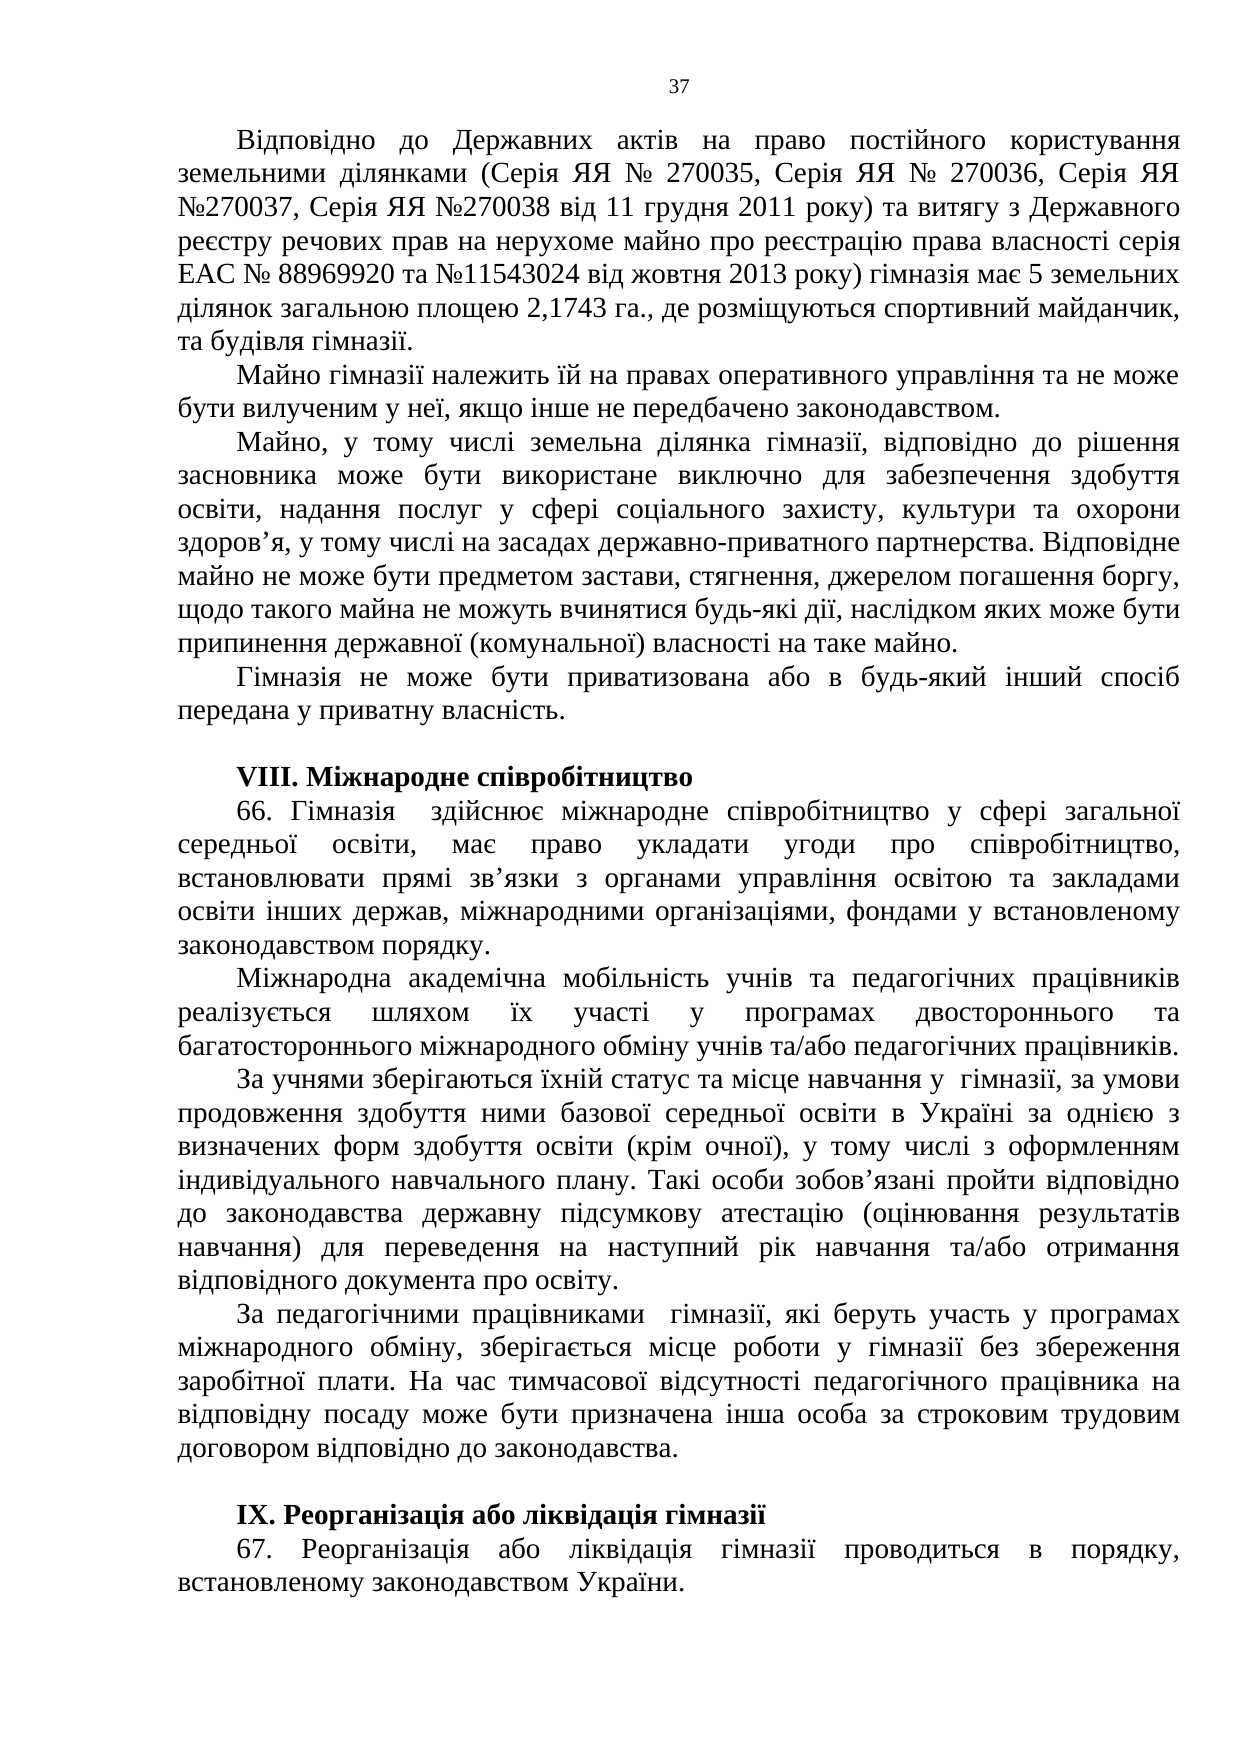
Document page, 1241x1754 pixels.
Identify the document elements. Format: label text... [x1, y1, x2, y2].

text 67. Реорганізація або ліквідація гімназії проводиться в порядку, встановленому законодавством України. [177, 1531, 1181, 1598]
text За педагогічними працівниками гімназії, які беруть участь у програмах міжнародного обміну, зберігається місце роботи у гімназії без збереження заробітної плати. На час тимчасової відсутності педагогічного працівника на відповідну посаду може бути призначена інша особа за строковим трудовим договором відповідно до законодавства. [177, 1296, 1181, 1464]
text Міжнародна академічна мобільність учнів та педагогічних працівників реалізується шляхом їх участі у програмах двостороннього та багатостороннього міжнародного обміну учнів та/або педагогічних працівників. [177, 961, 1181, 1061]
text VІIІ. Міжнародне співробітництво [177, 759, 1181, 793]
text Майно, у тому числі земельна ділянка гімназії, відповідно до рішення засновника може бути використане виключно для забезпечення здобуття освіти, надання послуг у сфері соціального захисту, культури та охорони здоров’я, у тому числі на засадах державно-приватного партнерства. Відповідне майно не може бути предметом застави, стягнення, джерелом погашення боргу, щодо такого майна не можуть вчинятися будь-які дії, наслідком яких може бути припинення державної (комунальної) власності на таке майно. [177, 424, 1181, 659]
text IX. Реорганізація або ліквідація гімназії [177, 1497, 1181, 1531]
text Майно гімназії належить їй на правах оперативного управління та не може бути вилученим у неї, якщо інше не передбачено законодавством. [177, 357, 1181, 424]
text За учнями зберігаються їхній статус та місце навчання у гімназії, за умови продовження здобуття ними базової середньої освіти в Україні за однією з визначених форм здобуття освіти (крім очної), у тому числі з оформленням індивідуального навчального плану. Такі особи зобов’язані пройти відповідно до законодавства державну підсумкову атестацію (оцінювання результатів навчання) для переведення на наступний рік навчання та/або отримання відповідного документа про освіту. [177, 1061, 1181, 1296]
text 66. Гімназія здійснює міжнародне співробітництво у сфері загальної середньої освіти, має право укладати угоди про співробітництво, встановлювати прямі зв’язки з органами управління освітою та закладами освіти інших держав, міжнародними організаціями, фондами у встановленому законодавством порядку. [177, 793, 1181, 961]
text Відповідно до Державних актів на право постійного користування земельними ділянками (Серія ЯЯ № 270035, Серія ЯЯ № 270036, Серія ЯЯ №270037, Серія ЯЯ №270038 від 11 грудня 2011 року) та витягу з Державного реєстру речових прав на нерухоме майно про реєстрацію права власності серія ЕАС № 88969920 та №11543024 від жовтня 2013 року) гімназія має 5 земельних ділянок загальною площею 2,1743 га., де розміщуються спортивний майданчик, та будівля гімназії. [177, 122, 1181, 357]
text Гімназія не може бути приватизована або в будь-який інший спосіб передана у приватну власність. [177, 659, 1181, 726]
